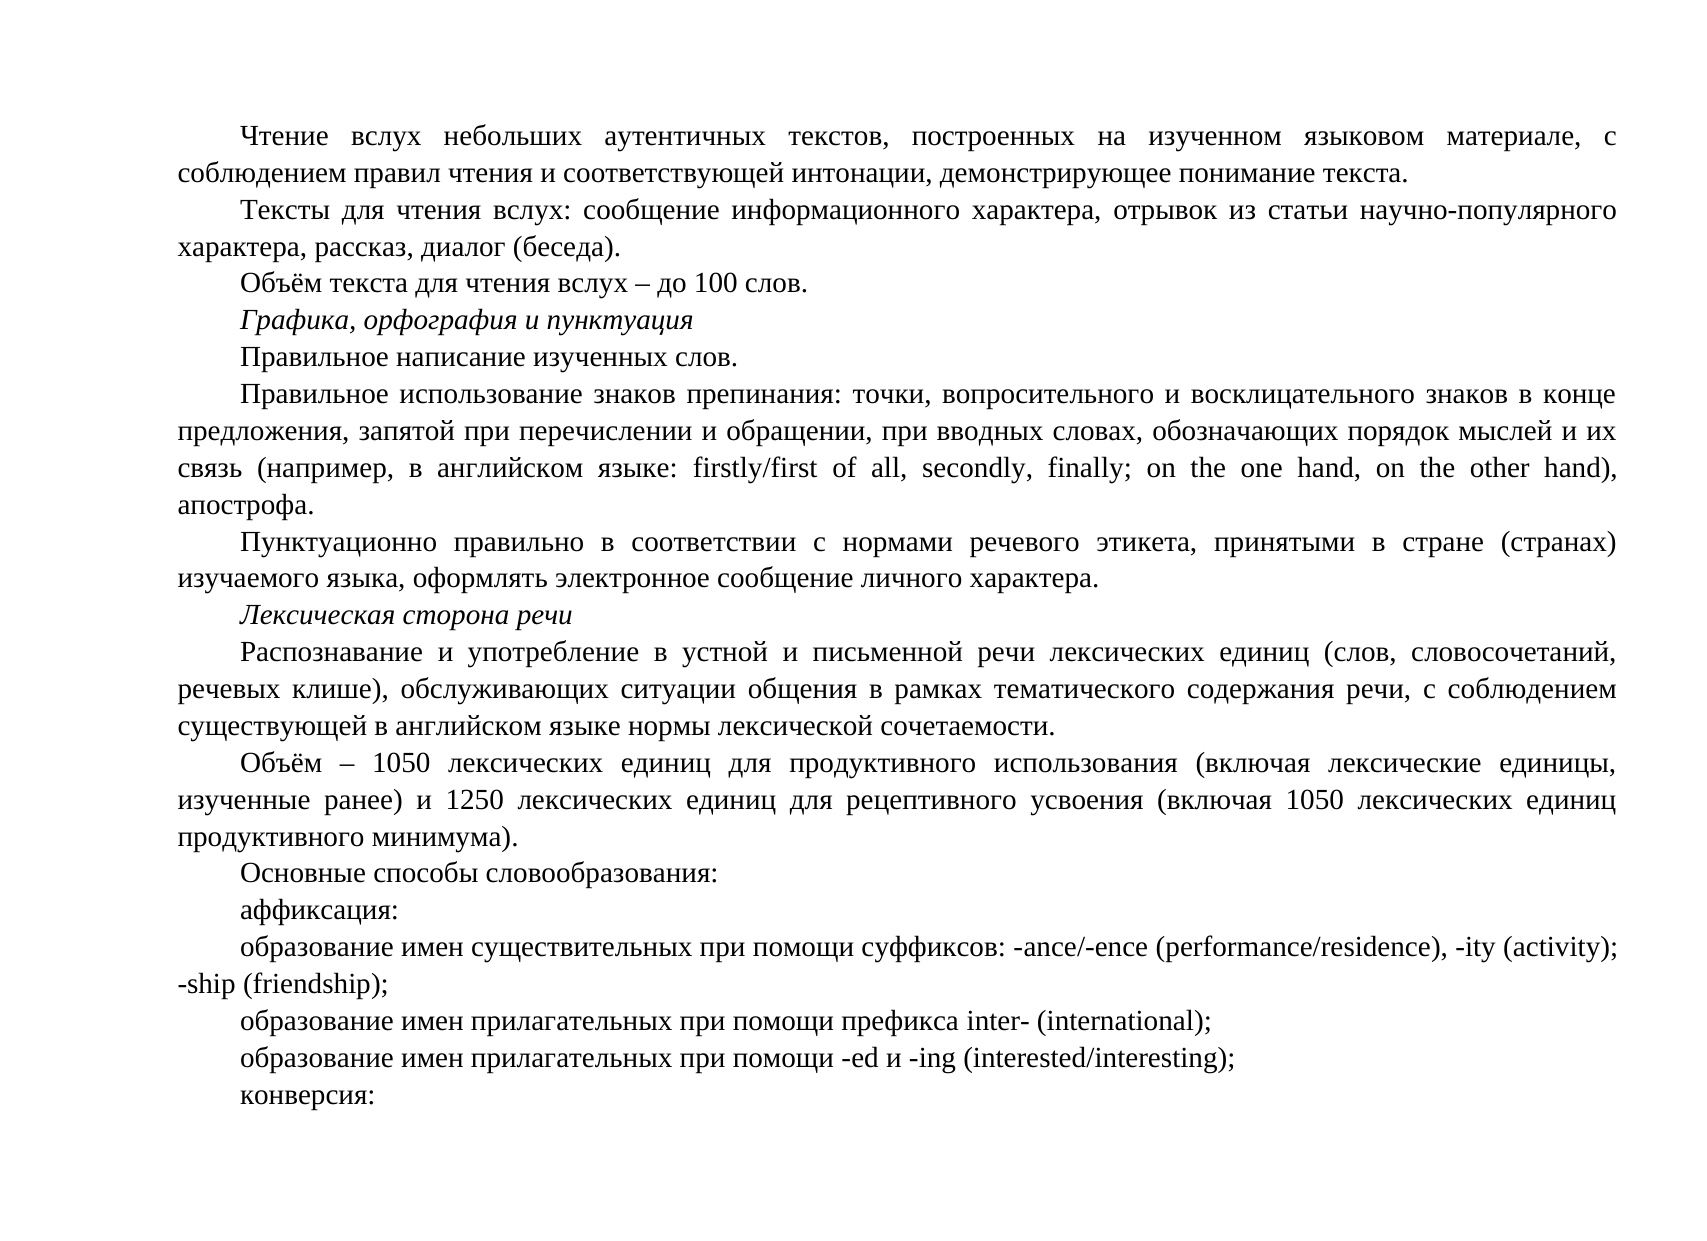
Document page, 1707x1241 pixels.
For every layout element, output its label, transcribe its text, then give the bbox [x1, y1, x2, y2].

text Лексическая сторона речи [177, 597, 1618, 631]
text образование имен прилагательных при помощи -ed и -ing (interested/interesting); [177, 1040, 1618, 1073]
text Правильное написание изученных слов. [177, 339, 1618, 373]
text образование имен существительных при помощи суффиксов: -ance/-ence (performance/residence), -ity (activity); -ship (friendship); [177, 929, 1618, 1000]
text Распознавание и употребление в устной и письменной речи лексических единиц (слов, словосочетаний, речевых клише), обслуживающих ситуации общения в рамках тематического содержания речи, с соблюдением существующей в английском языке нормы лексической сочетаемости. [177, 634, 1618, 742]
text Объём текста для чтения вслух – до 100 слов. [177, 266, 1618, 299]
text Тексты для чтения вслух: сообщение информационного характера, отрывок из статьи научно-популярного характера, рассказ, диалог (беседа). [177, 192, 1618, 262]
text Объём – 1050 лексических единиц для продуктивного использования (включая лексические единицы, изученные ранее) и 1250 лексических единиц для рецептивного усвоения (включая 1050 лексических единиц продуктивного минимума). [177, 745, 1618, 852]
text конверсия: [177, 1077, 1618, 1110]
text Чтение вслух небольших аутентичных текстов, построенных на изученном языковом материале, с соблюдением правил чтения и соответствующей интонации, демонстрирующее понимание текста. [177, 118, 1618, 188]
text Правильное использование знаков препинания: точки, вопросительного и восклицательного знаков в конце предложения, запятой при перечислении и обращении, при вводных словах, обозначающих порядок мыслей и их связь (например, в английском языке: firstly/first of all, secondly, finally; on the one hand, on the other hand), апострофа. [177, 376, 1618, 520]
text Основные способы словообразования: [177, 856, 1618, 889]
text Пунктуационно правильно в соответствии с нормами речевого этикета, принятыми в стране (странах) изучаемого языка, оформлять электронное сообщение личного характера. [177, 524, 1618, 594]
text аффиксация: [177, 892, 1618, 926]
text Графика, орфография и пунктуация [177, 302, 1618, 336]
text образование имен прилагательных при помощи префикса inter- (international); [177, 1003, 1618, 1037]
